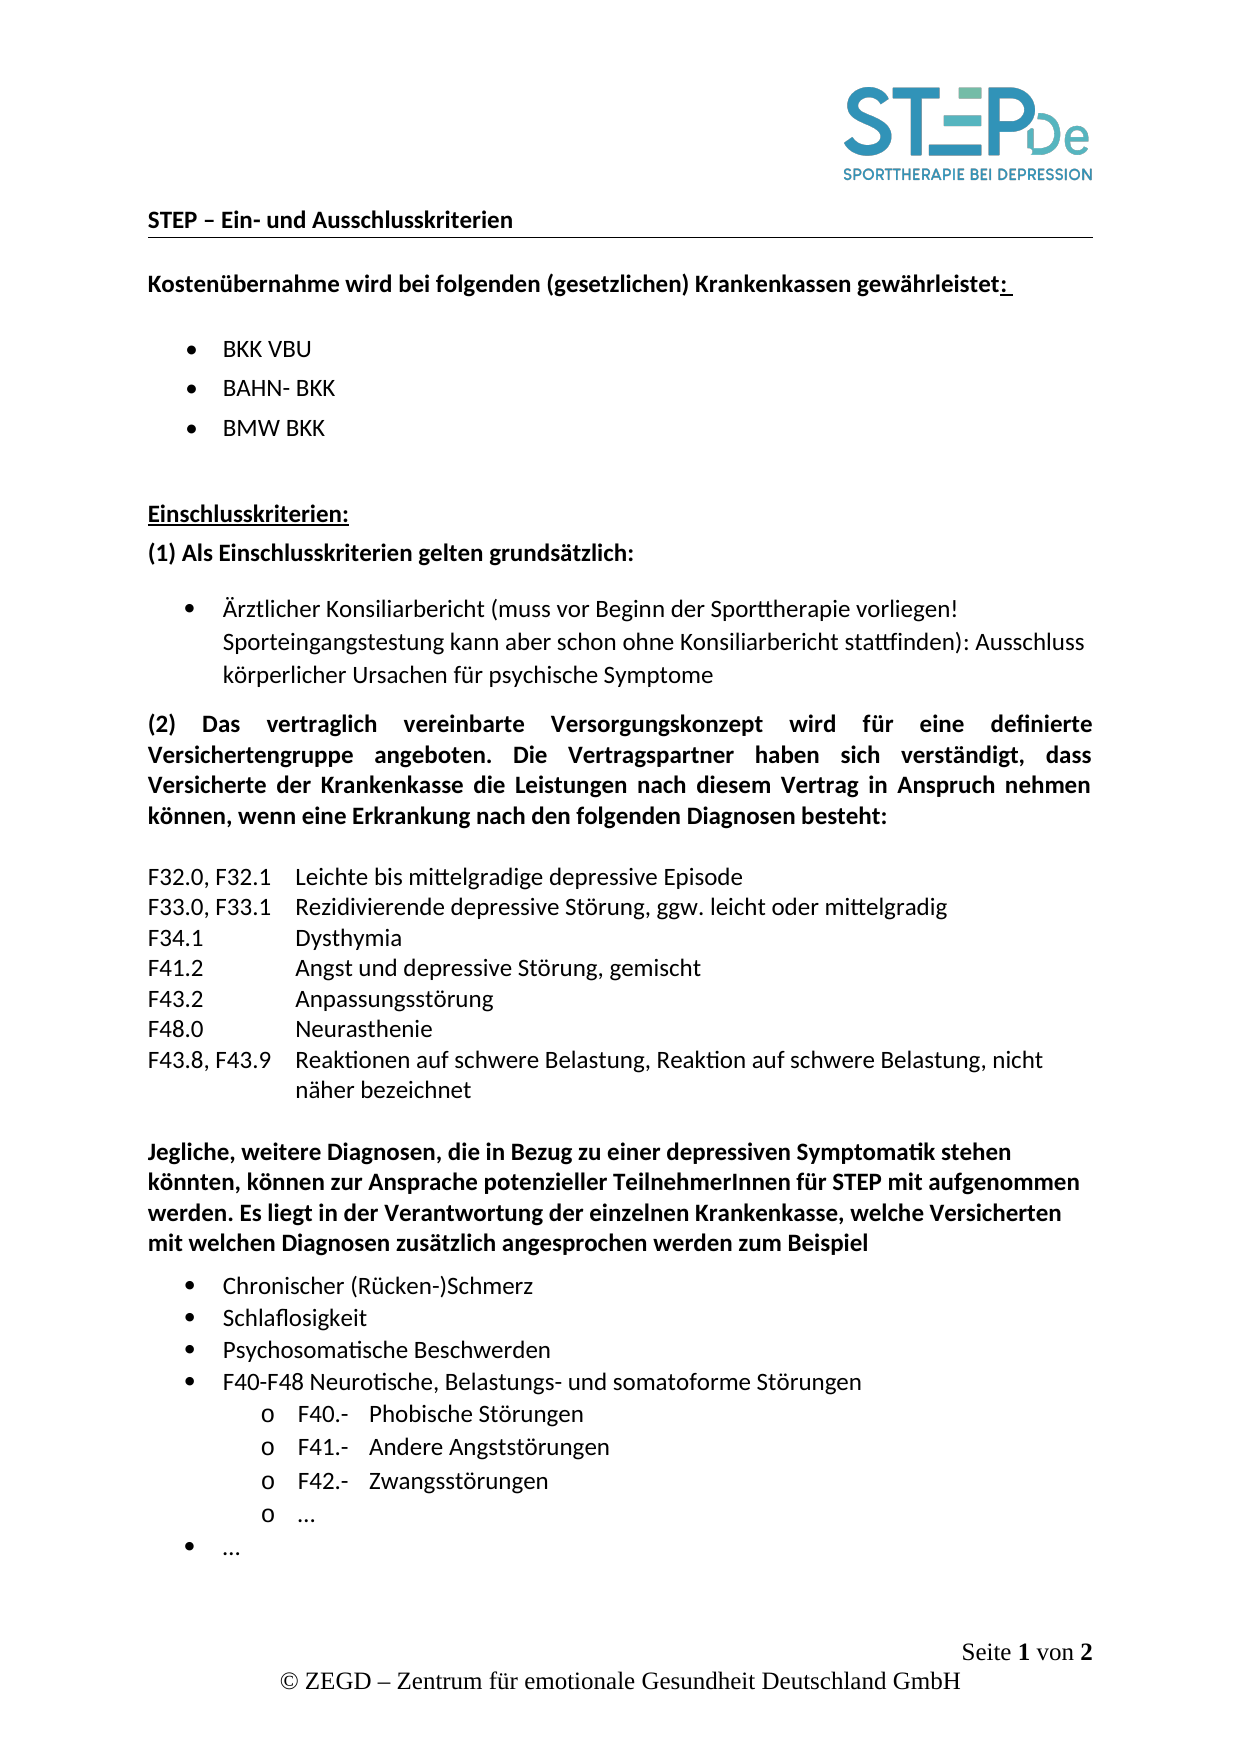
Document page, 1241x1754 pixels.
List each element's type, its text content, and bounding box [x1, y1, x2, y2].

list BMW BKK [185, 403, 1093, 442]
list Schlaflosigkeit [185, 1302, 1093, 1333]
list F40-F48 Neurotische, Belastungs- und somatoforme Störungen [185, 1366, 1093, 1397]
text F43.8, F43.9 Reaktionen auf schwere Belastung, Reaktion auf schwere Belastung, nicht näher bezeichnet [148, 1044, 1093, 1105]
list … [185, 1532, 1093, 1562]
text Einschlusskriterien: [148, 498, 1093, 528]
text Jegliche, weitere Diagnosen, die in Bezug zu einer depressiven Symptomatik stehen könnten, können zur Ansprache potenzieller TeilnehmerInnen für STEP mit aufgenommen werden. Es liegt in der Verantwortung der einzelnen Krankenkasse, welche Versicherten mit welchen Diagnosen zusätzlich angesprochen werden zum Beispiel [148, 1136, 1093, 1258]
list BKK VBU [185, 324, 1093, 363]
list F41.- Andere Angststörungen [260, 1432, 1093, 1463]
list F42.- Zwangsstörungen [260, 1465, 1093, 1497]
text (2) Das vertraglich vereinbarte Versorgungskonzept wird für eine definierte Versichertengruppe angeboten. Die Vertragspartner haben sich verständigt, dass Versicherte der Krankenkasse die Leistungen nach diesem Vertrag in Anspruch nehmen können, wenn eine Erkrankung nach den folgenden Diagnosen besteht: [148, 708, 1093, 831]
list Chronischer (Rücken-)Schmerz [185, 1270, 1093, 1301]
list BAHN- BKK [185, 363, 1093, 403]
list Psychosomatische Beschwerden [185, 1334, 1093, 1365]
text STEP – Ein- und Ausschlusskriterien [148, 204, 1093, 237]
text F32.0, F32.1 Leichte bis mittelgradige depressive Episode F33.0, F33.1 Rezidivierende depressive Störung, ggw. leicht oder mittelgradig F34.1 Dysthymia F41.2 Angst und depressive Störung, gemischt [148, 861, 1093, 983]
text Kostenübernahme wird bei folgenden (gesetzlichen) Krankenkassen gewährleistet: [148, 268, 1093, 299]
list Ärztlicher Konsiliarbericht (muss vor Beginn der Sporttherapie vorliegen! Sporteingangstestung kann aber schon ohne Konsiliarbericht stattfinden): Ausschluss körperlicher Ursachen für psychische Symptome [185, 593, 1093, 689]
text F43.2 Anpassungsstörung [148, 983, 1093, 1014]
list F40.- Phobische Störungen [260, 1398, 1093, 1430]
text (1) Als Einschlusskriterien gelten grundsätzlich: [148, 528, 1093, 568]
text F48.0 Neurasthenie [148, 1014, 1093, 1044]
list … [260, 1498, 1093, 1530]
picture [843, 87, 1093, 181]
